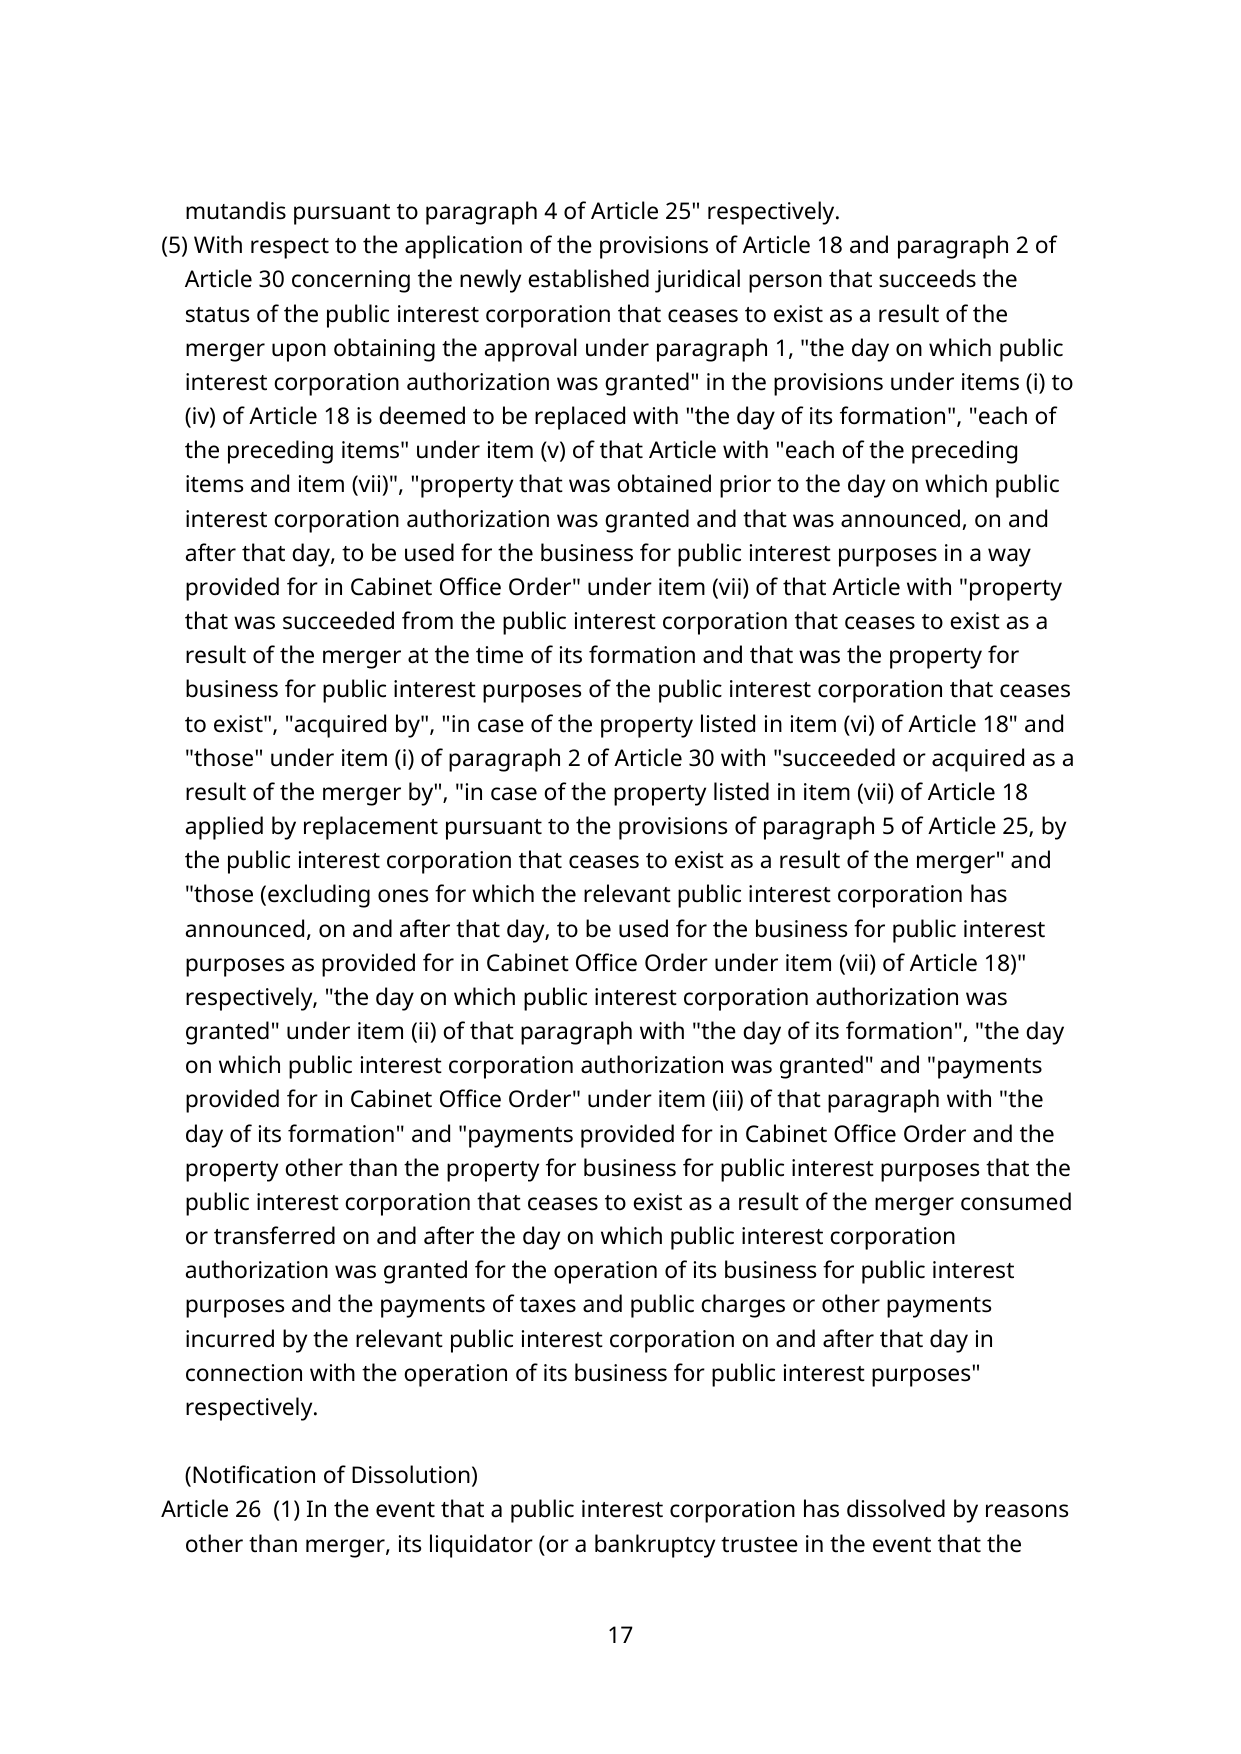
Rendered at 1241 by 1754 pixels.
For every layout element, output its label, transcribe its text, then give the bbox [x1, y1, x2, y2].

text (5) With respect to the application of the provisions of Article 18 and paragraph 2 of Article 30 concerning the newly established juridical person that succeeds the status of the public interest corporation that ceases to exist as a result of the merger upon obtaining the approval under paragraph 1, "the day on which public interest corporation authorization was granted" in the provisions under items (i) to (iv) of Article 18 is deemed to be replaced with "the day of its formation", "each of the preceding items" under item (v) of that Article with "each of the preceding items and item (vii)", "property that was obtained prior to the day on which public interest corporation authorization was granted and that was announced, on and after that day, to be used for the business for public interest purposes in a way provided for in Cabinet Office Order" under item (vii) of that Article with "property that was succeeded from the public interest corporation that ceases to exist as a result of the merger at the time of its formation and that was the property for business for public interest purposes of the public interest corporation that ceases to exist", "acquired by", "in case of the property listed in item (vi) of Article 18" and "those" under item (i) of paragraph 2 of Article 30 with "succeeded or acquired as a result of the merger by", "in case of the property listed in item (vii) of Article 18 applied by replacement pursuant to the provisions of paragraph 5 of Article 25, by the public interest corporation that ceases to exist as a result of the merger" and "those (excluding ones for which the relevant public interest corporation has announced, on and after that day, to be used for the business for public interest purposes as provided for in Cabinet Office Order under item (vii) of Article 18)" respectively, "the day on which public interest corporation authorization was granted" under item (ii) of that paragraph with "the day of its formation", "the day on which public interest corporation authorization was granted" and "payments provided for in Cabinet Office Order" under item (iii) of that paragraph with "the day of its formation" and "payments provided for in Cabinet Office Order and the property other than the property for business for public interest purposes that the public interest corporation that ceases to exist as a result of the merger consumed or transferred on and after the day on which public interest corporation authorization was granted for the operation of its business for public interest purposes and the payments of taxes and public charges or other payments incurred by the relevant public interest corporation on and after that day in connection with the operation of its business for public interest purposes" respectively. [161, 228, 1079, 1424]
text (Notification of Dissolution) [184, 1458, 1079, 1492]
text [161, 1492, 1079, 1560]
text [161, 194, 1079, 228]
